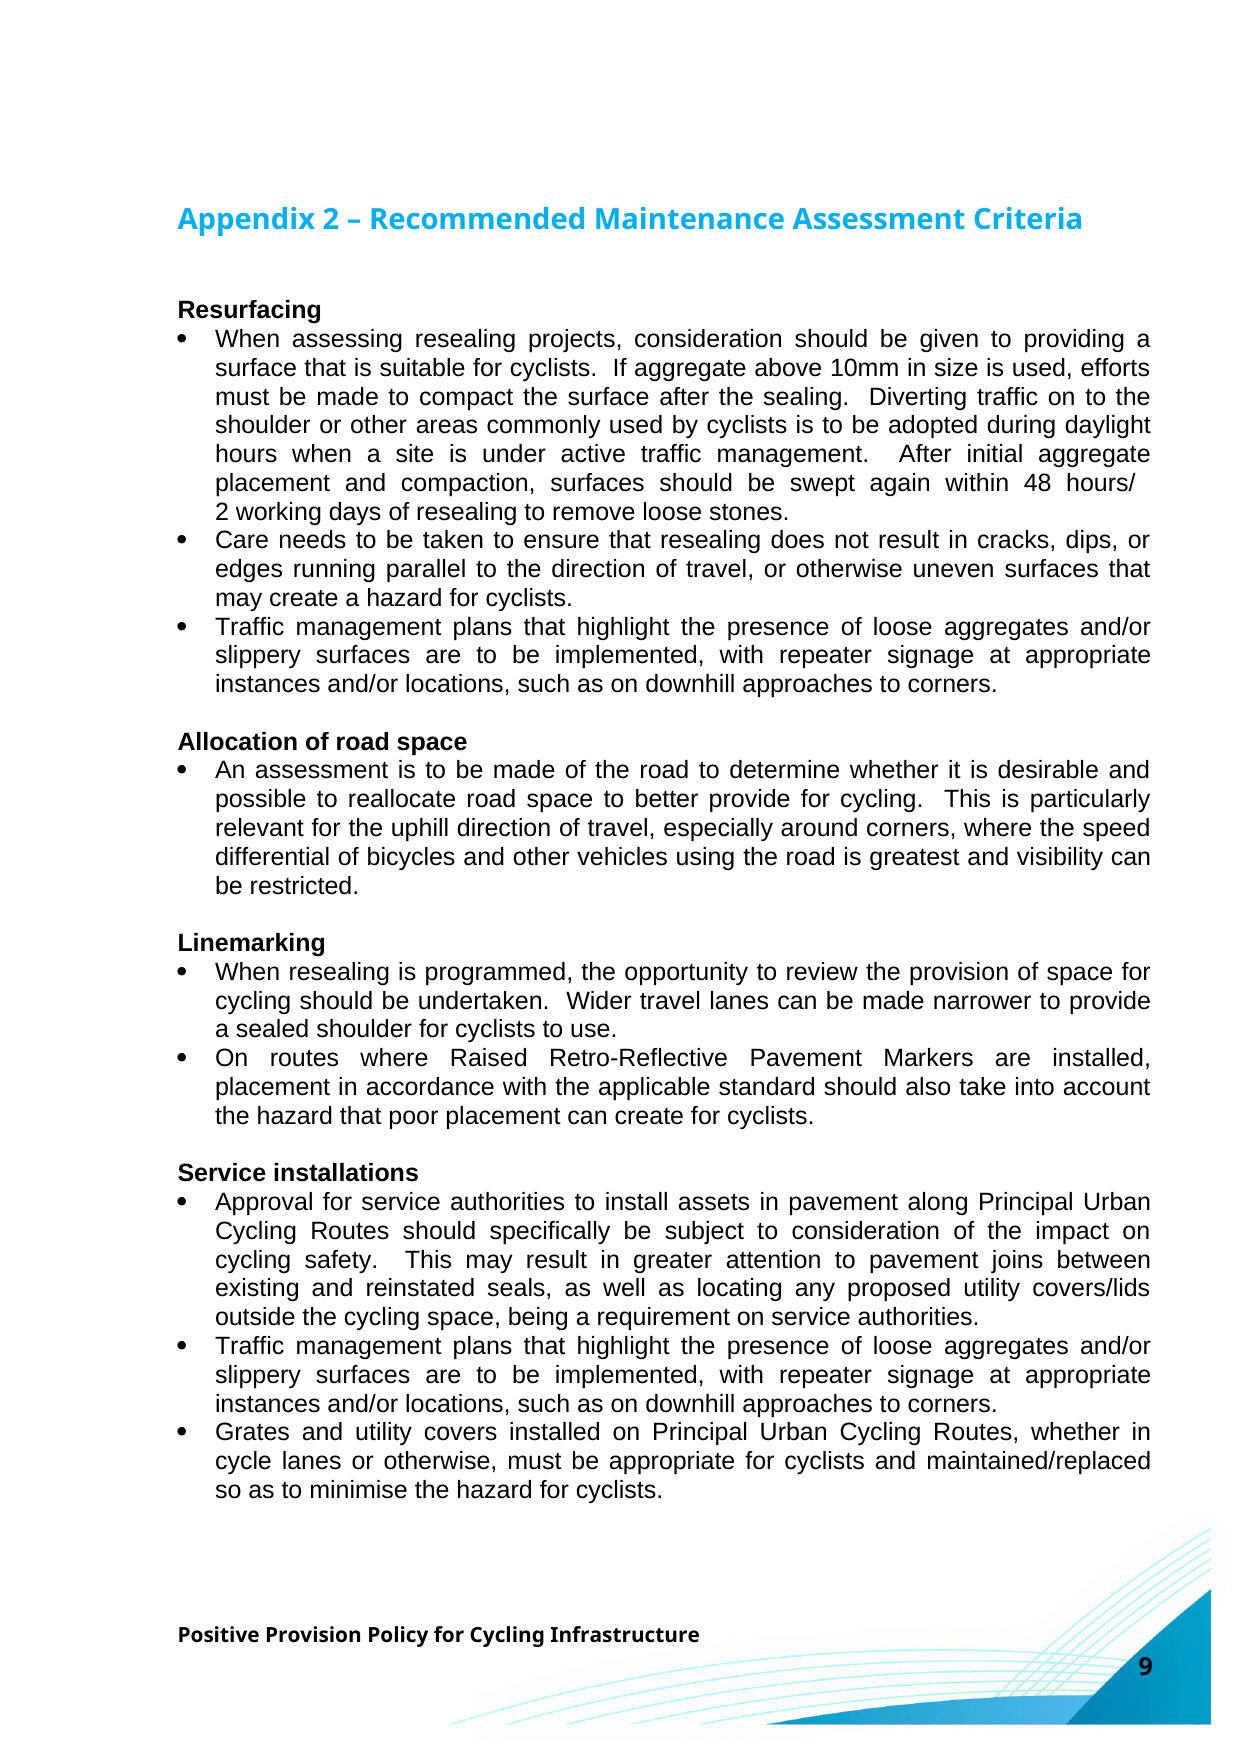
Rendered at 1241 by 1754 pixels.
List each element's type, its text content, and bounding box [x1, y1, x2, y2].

subtitle Appendix 2 [177, 198, 1152, 238]
list a to [177, 324, 1152, 525]
picture [0, 1517, 1241, 1754]
list programmed [177, 957, 1152, 1043]
